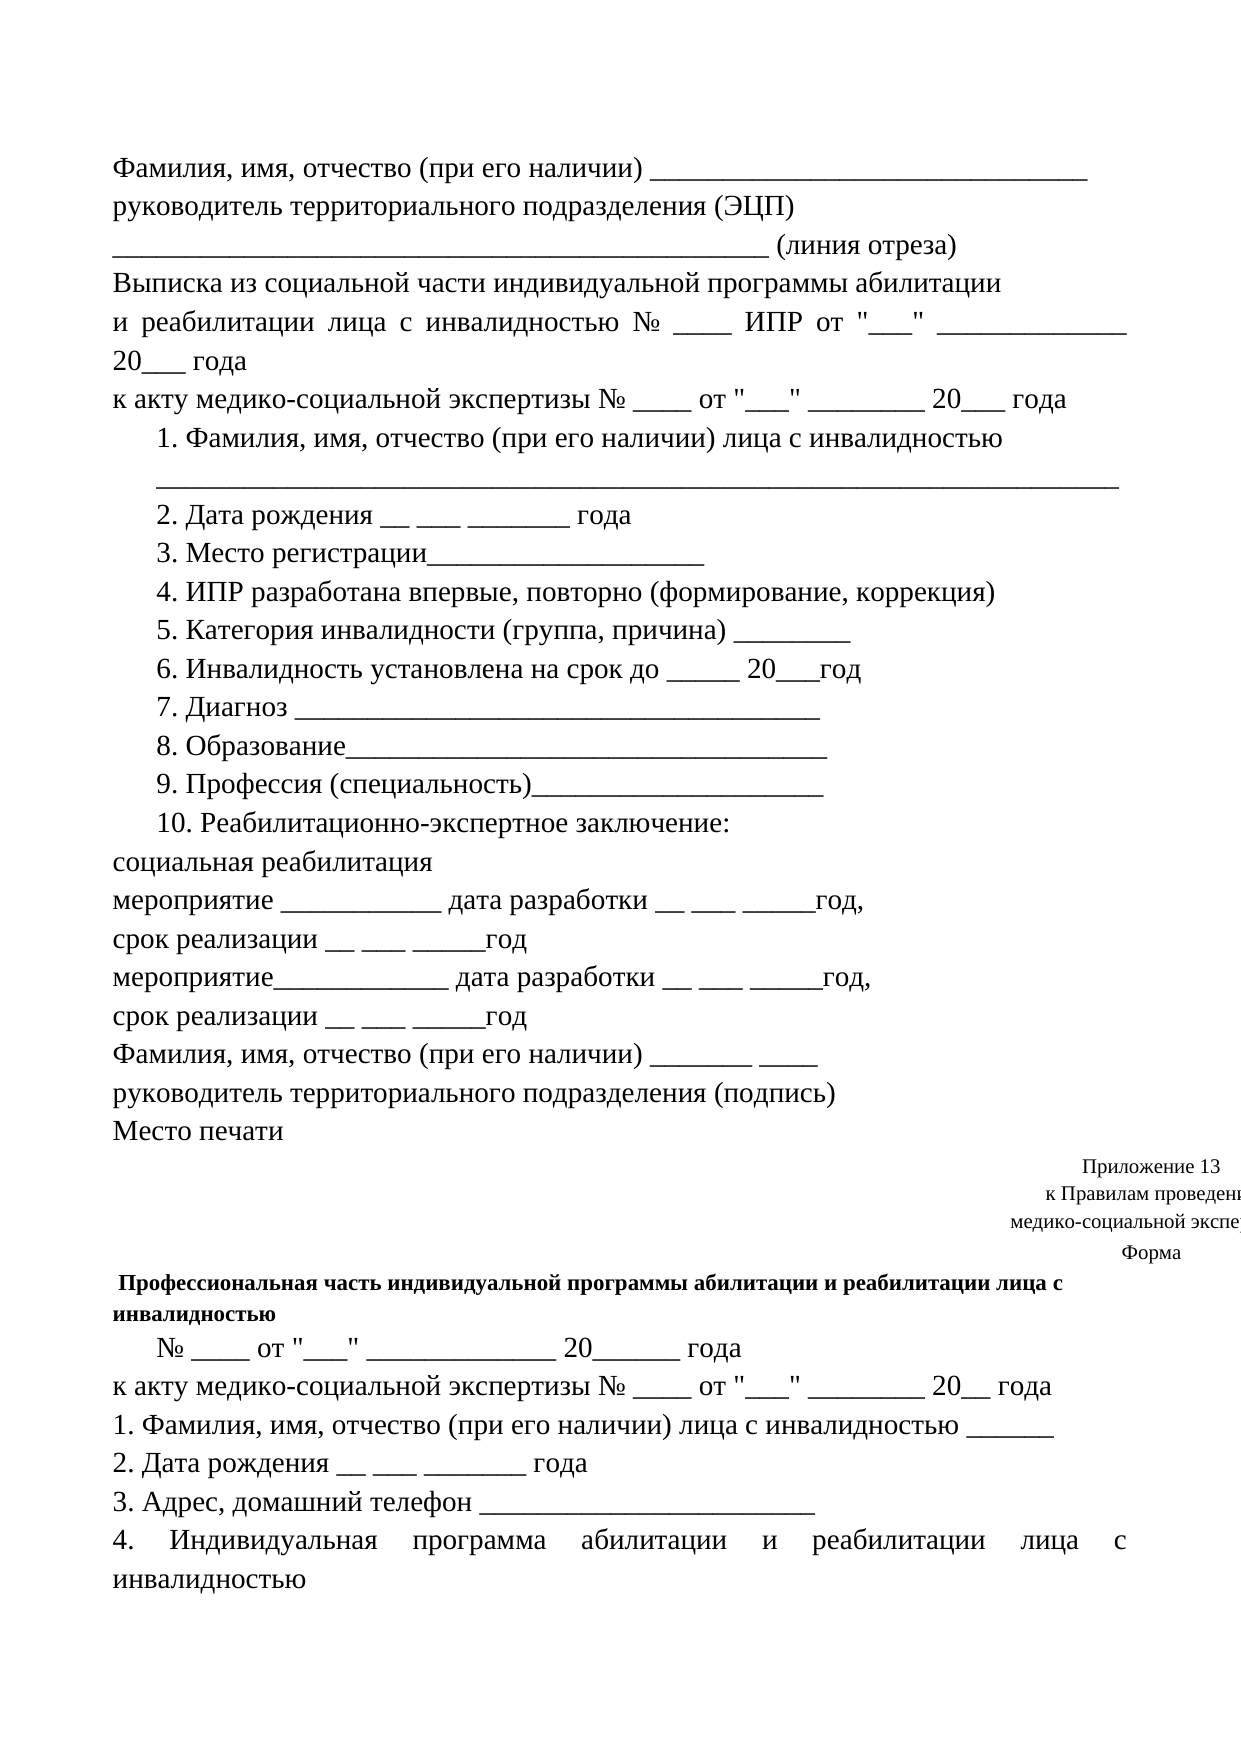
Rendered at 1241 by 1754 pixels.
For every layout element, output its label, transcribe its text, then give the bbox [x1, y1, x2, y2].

text срок реализации __ ___ _____год [112, 921, 1128, 954]
text Фамилия, имя, отчество (при его наличии) _______ ____ [112, 1036, 1128, 1070]
text 7. Диагноз ____________________________________ [112, 689, 1128, 723]
text 4. Индивидуальная программа абилитации и реабилитации лица с инвалидностью [112, 1522, 1128, 1594]
text Выписка из социальной части индивидуальной программы абилитации [112, 266, 1128, 299]
text 3. Место регистрации___________________ [112, 535, 1128, 569]
text 2. Дата рождения __ ___ _______ года [112, 1445, 1128, 1479]
text социальная реабилитация [112, 844, 1128, 877]
text 6. Инвалидность установлена на срок до _____ 20___год [112, 651, 1128, 684]
text срок реализации __ ___ _____год [112, 998, 1128, 1031]
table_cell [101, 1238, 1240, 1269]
text мероприятие ___________ дата разработки __ ___ _____год, [112, 882, 1128, 916]
text 4. ИПР разработана впервые, повторно (формирование, коррекция) [112, 574, 1128, 607]
text № ____ от "___" _____________ 20______ года [112, 1330, 1128, 1363]
text 5. Категория инвалидности (группа, причина) ________ [112, 612, 1128, 646]
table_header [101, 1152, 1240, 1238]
text мероприятие____________ дата разработки __ ___ _____год, [112, 959, 1128, 993]
text к акту медико-социальной экспертизы № ____ от "___" ________ 20__ года [112, 1368, 1128, 1402]
text 8. Образование_________________________________ [112, 728, 1128, 762]
text 1. Фамилия, имя, отчество (при его наличии) лица с инвалидностью ______ [112, 1407, 1128, 1440]
text __________________________________________________________________ [112, 458, 1128, 492]
text и реабилитации лица с инвалидностью № ____ ИПР от "___" _____________ 20___ года [112, 304, 1128, 376]
text _____________________________________________ (линия отреза) [112, 227, 1128, 261]
text Место печати [112, 1113, 1128, 1147]
text 9. Профессия (специальность)____________________ [112, 767, 1128, 800]
text руководитель территориального подразделения (ЭЦП) [112, 188, 1128, 222]
text 2. Дата рождения __ ___ _______ года [112, 497, 1128, 530]
text 3. Адрес, домашний телефон _______________________ [112, 1484, 1128, 1517]
text руководитель территориального подразделения (подпись) [112, 1075, 1128, 1108]
text 1. Фамилия, имя, отчество (при его наличии) лица с инвалидностью [112, 420, 1128, 453]
text 10. Реабилитационно-экспертное заключение: [112, 805, 1128, 839]
text Профессиональная часть индивидуальной программы абилитации и реабилитации лица с инвалидностью [112, 1269, 1128, 1326]
text к акту медико-социальной экспертизы № ____ от "___" ________ 20___ года [112, 381, 1128, 415]
text Фамилия, имя, отчество (при его наличии) ______________________________ [112, 150, 1128, 183]
